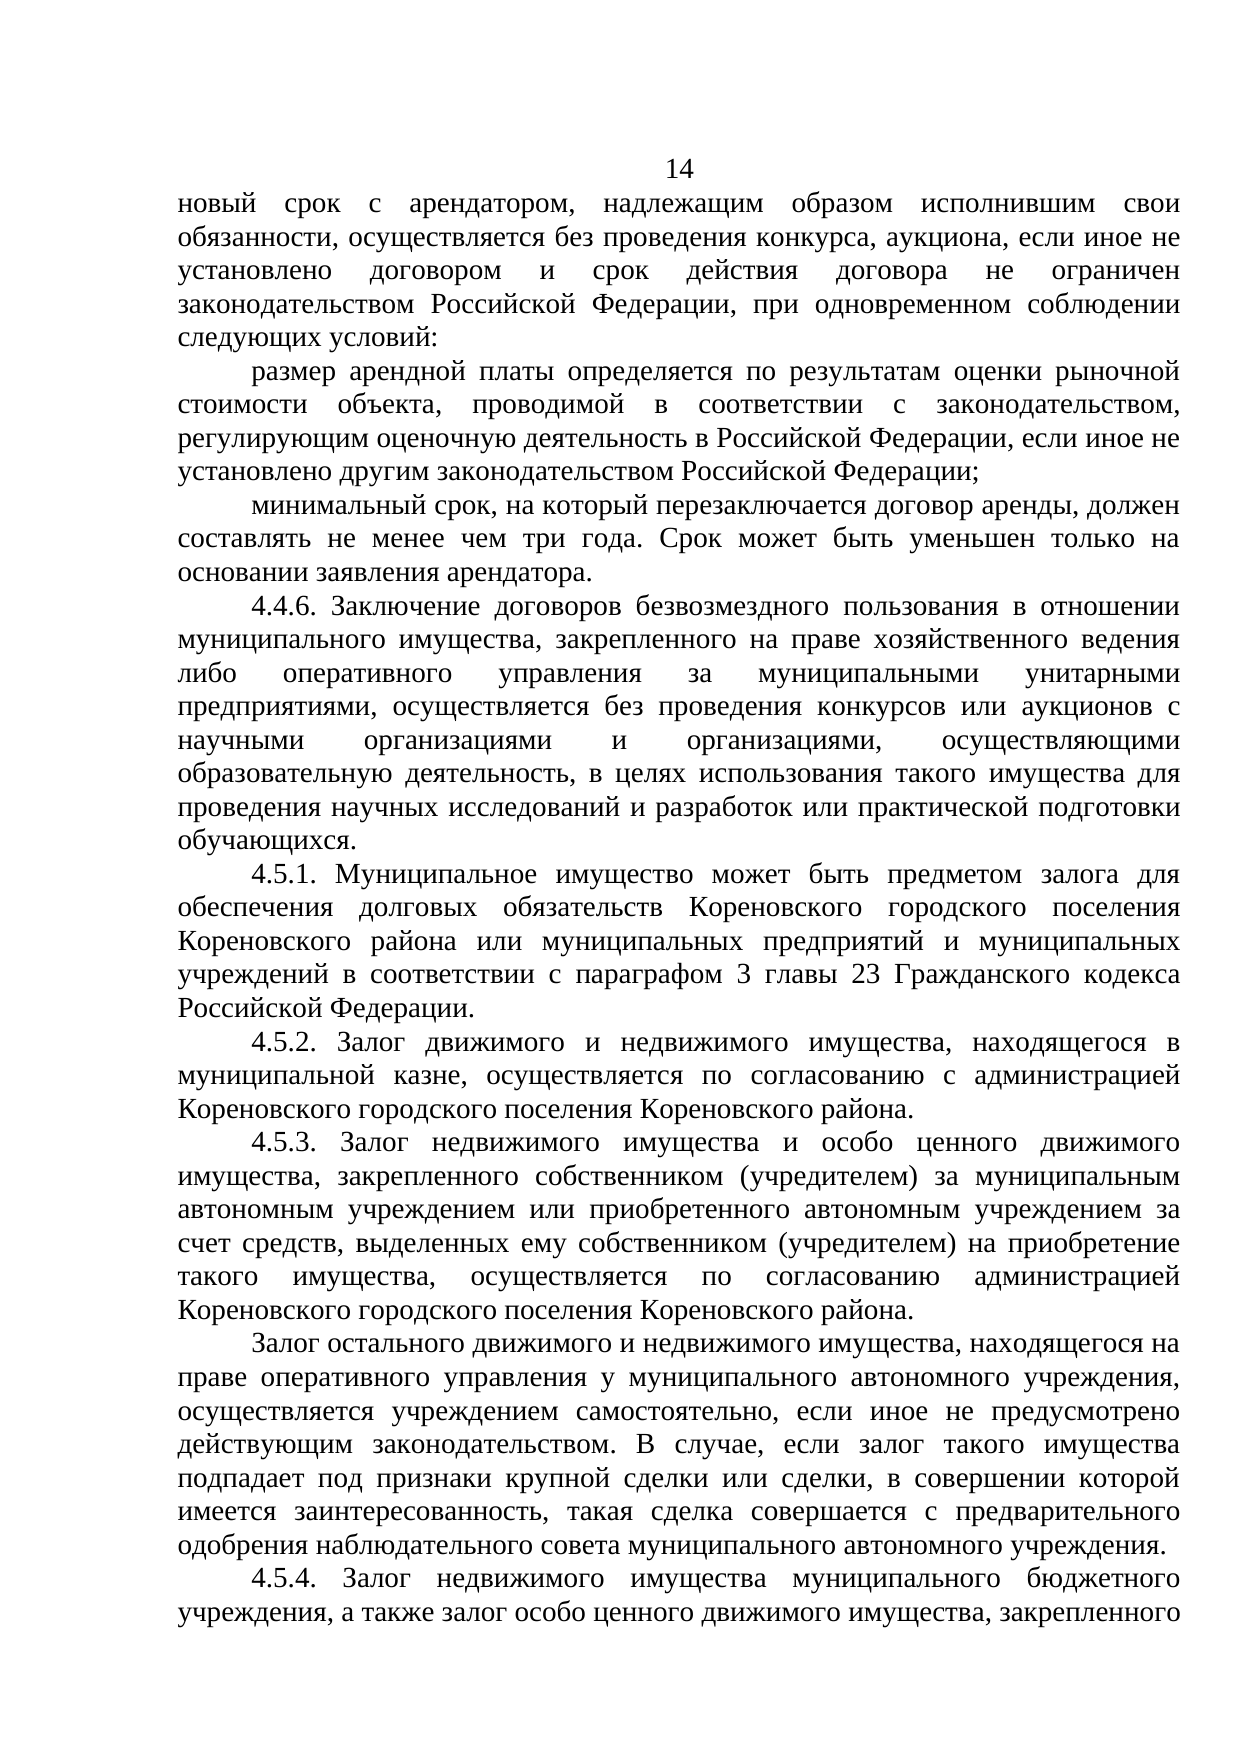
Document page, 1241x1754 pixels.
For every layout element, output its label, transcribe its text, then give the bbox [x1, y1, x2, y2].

text 4.5.1. Муниципальное имущество может быть предметом залога для обеспечения долговых обязательств Кореновского городского поселения Кореновского района или муниципальных предприятий и муниципальных учреждений в соответствии с параграфом 3 главы 23 Гражданского кодекса Российской Федерации. [177, 856, 1181, 1024]
text Залог остального движимого и недвижимого имущества, находящегося на праве оперативного управления у муниципального автономного учреждения, осуществляется учреждением самостоятельно, если иное не предусмотрено действующим законодательством. В случае, если залог такого имущества подпадает под признаки крупной сделки или сделки, в совершении которой имеется заинтересованность, такая сделка совершается с предварительного одобрения наблюдательного совета муниципального автономного учреждения. [177, 1326, 1181, 1560]
text новый срок с арендатором, надлежащим образом исполнившим свои обязанности, осуществляется без проведения конкурса, аукциона, если иное не установлено договором и срок действия договора не ограничен законодательством Российской Федерации, при одновременном соблюдении следующих условий: [177, 185, 1181, 353]
text 4.5.2. Залог движимого и недвижимого имущества, находящегося в муниципальной казне, осуществляется по согласованию с администрацией Кореновского городского поселения Кореновского района. [177, 1024, 1181, 1124]
text размер арендной платы определяется по результатам оценки рыночной стоимости объекта, проводимой в соответствии с законодательством, регулирующим оценочную деятельность в Российской Федерации, если иное не установлено другим законодательством Российской Федерации; [177, 353, 1181, 487]
text минимальный срок, на который перезаключается договор аренды, должен составлять не менее чем три года. Срок может быть уменьшен только на основании заявления арендатора. [177, 487, 1181, 588]
text 4.5.4. Залог недвижимого имущества муниципального бюджетного учреждения, а также залог особо ценного движимого имущества, закрепленного [177, 1560, 1181, 1627]
text 4.5.3. Залог недвижимого имущества и особо ценного движимого имущества, закрепленного собственником (учредителем) за муниципальным автономным учреждением или приобретенного автономным учреждением за счет средств, выделенных ему собственником (учредителем) на приобретение такого имущества, осуществляется по согласованию администрацией Кореновского городского поселения Кореновского района. [177, 1124, 1181, 1326]
text 4.4.6. Заключение договоров безвозмездного пользования в отношении муниципального имущества, закрепленного на праве хозяйственного ведения либо оперативного управления за муниципальными унитарными предприятиями, осуществляется без проведения конкурсов или аукционов с научными организациями и организациями, осуществляющими образовательную деятельность, в целях использования такого имущества для проведения научных исследований и разработок или практической подготовки обучающихся. [177, 588, 1181, 856]
text 14 [177, 152, 1181, 185]
